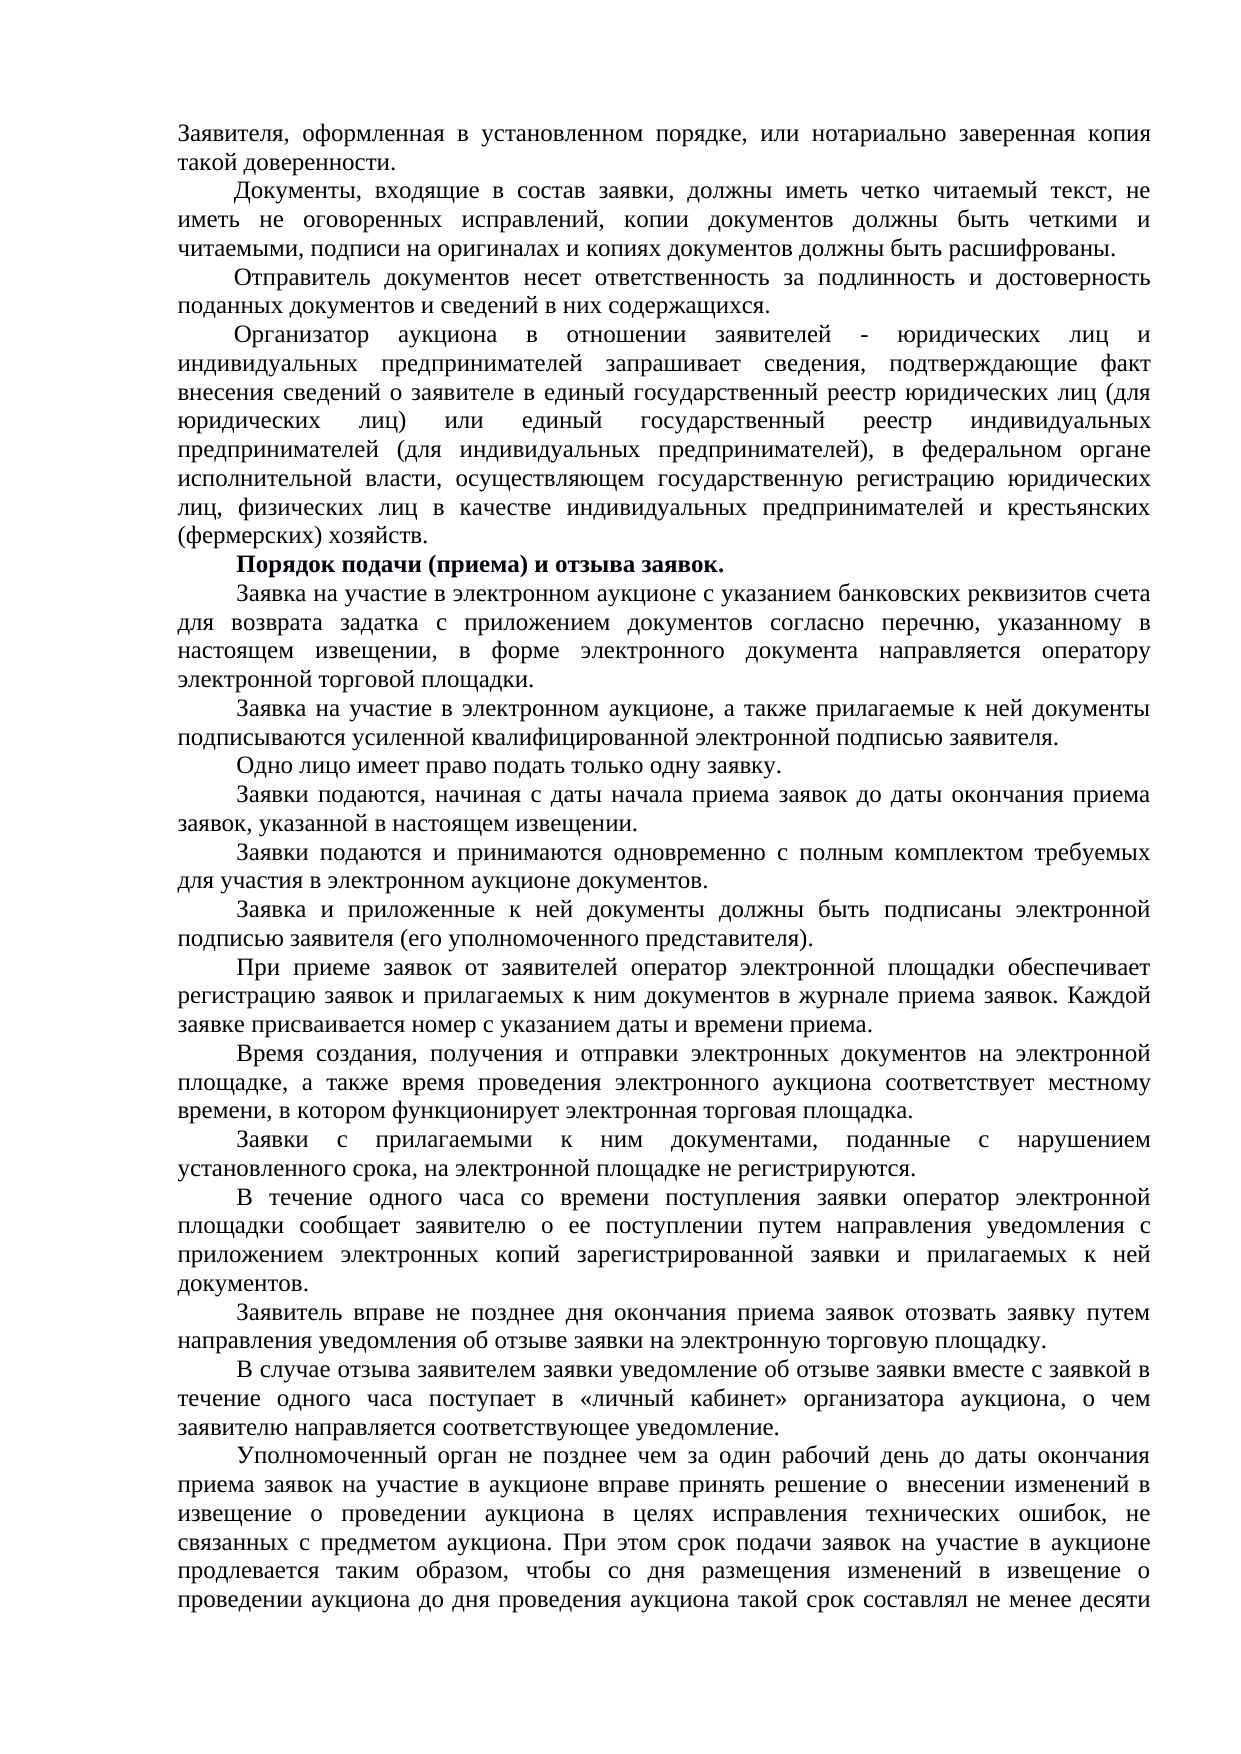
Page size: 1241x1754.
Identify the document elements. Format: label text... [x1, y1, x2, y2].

text Отправитель документов несет ответственность за подлинность и достоверность поданных документов и сведений в них содержащихся. [177, 262, 1152, 319]
text Заявитель вправе не позднее дня окончания приема заявок отозвать заявку путем направления уведомления об отзыве заявки на электронную торговую площадку. [177, 1297, 1152, 1354]
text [177, 118, 1152, 176]
text Заявки подаются и принимаются одновременно с полным комплектом требуемых для участия в электронном аукционе документов. [177, 837, 1152, 894]
text Заявки с прилагаемыми к ним документами, поданные с нарушением установленного срока, на электронной площадке не регистрируются. [177, 1124, 1152, 1182]
text Заявка на участие в электронном аукционе, а также прилагаемые к ней документы подписываются усиленной квалифицированной электронной подписью заявителя. [177, 693, 1152, 751]
text В случае отзыва заявителем заявки уведомление об отзыве заявки вместе с заявкой в течение одного часа поступает в «личный кабинет» организатора аукциона, о чем заявителю направляется соответствующее уведомление. [177, 1354, 1152, 1441]
text Заявка и приложенные к ней документы должны быть подписаны электронной подписью заявителя (его уполномоченного представителя). [177, 894, 1152, 952]
text При приеме заявок от заявителей оператор электронной площадки обеспечивает регистрацию заявок и прилагаемых к ним документов в журнале приема заявок. Каждой заявке присваивается номер с указанием даты и времени приема. [177, 952, 1152, 1038]
text Документы, входящие в состав заявки, должны иметь четко читаемый текст, не иметь не оговоренных исправлений, копии документов должны быть четкими и читаемыми, подписи на оригиналах и копиях документов должны быть расшифрованы. [177, 176, 1152, 262]
text Время создания, получения и отправки электронных документов на электронной площадке, а также время проведения электронного аукциона соответствует местному времени, в котором функционирует электронная торговая площадка. [177, 1038, 1152, 1124]
text Одно лицо имеет право подать только одну заявку. [177, 751, 1152, 779]
text Порядок подачи (приема) и отзыва заявок. [177, 549, 1152, 578]
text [177, 1441, 1152, 1613]
text В течение одного часа со времени поступления заявки оператор электронной площадки сообщает заявителю о ее поступлении путем направления уведомления с приложением электронных копий зарегистрированной заявки и прилагаемых к ней документов. [177, 1182, 1152, 1297]
text Заявка на участие в электронном аукционе с указанием банковских реквизитов счета для возврата задатка с приложением документов согласно перечню, указанному в настоящем извещении, в форме электронного документа направляется оператору электронной торговой площадки. [177, 578, 1152, 693]
text Заявки подаются, начиная с даты начала приема заявок до даты окончания приема заявок, указанной в настоящем извещении. [177, 779, 1152, 837]
text Организатор аукциона в отношении заявителей - юридических лиц и индивидуальных предпринимателей запрашивает сведения, подтверждающие факт внесения сведений о заявителе в единый государственный реестр юридических лиц (для юридических лиц) или единый государственный реестр индивидуальных предпринимателей (для индивидуальных предпринимателей), в федеральном органе исполнительной власти, осуществляющем государственную регистрацию юридических лиц, физических лиц в качестве индивидуальных предпринимателей и крестьянских (фермерских) хозяйств. [177, 319, 1152, 549]
